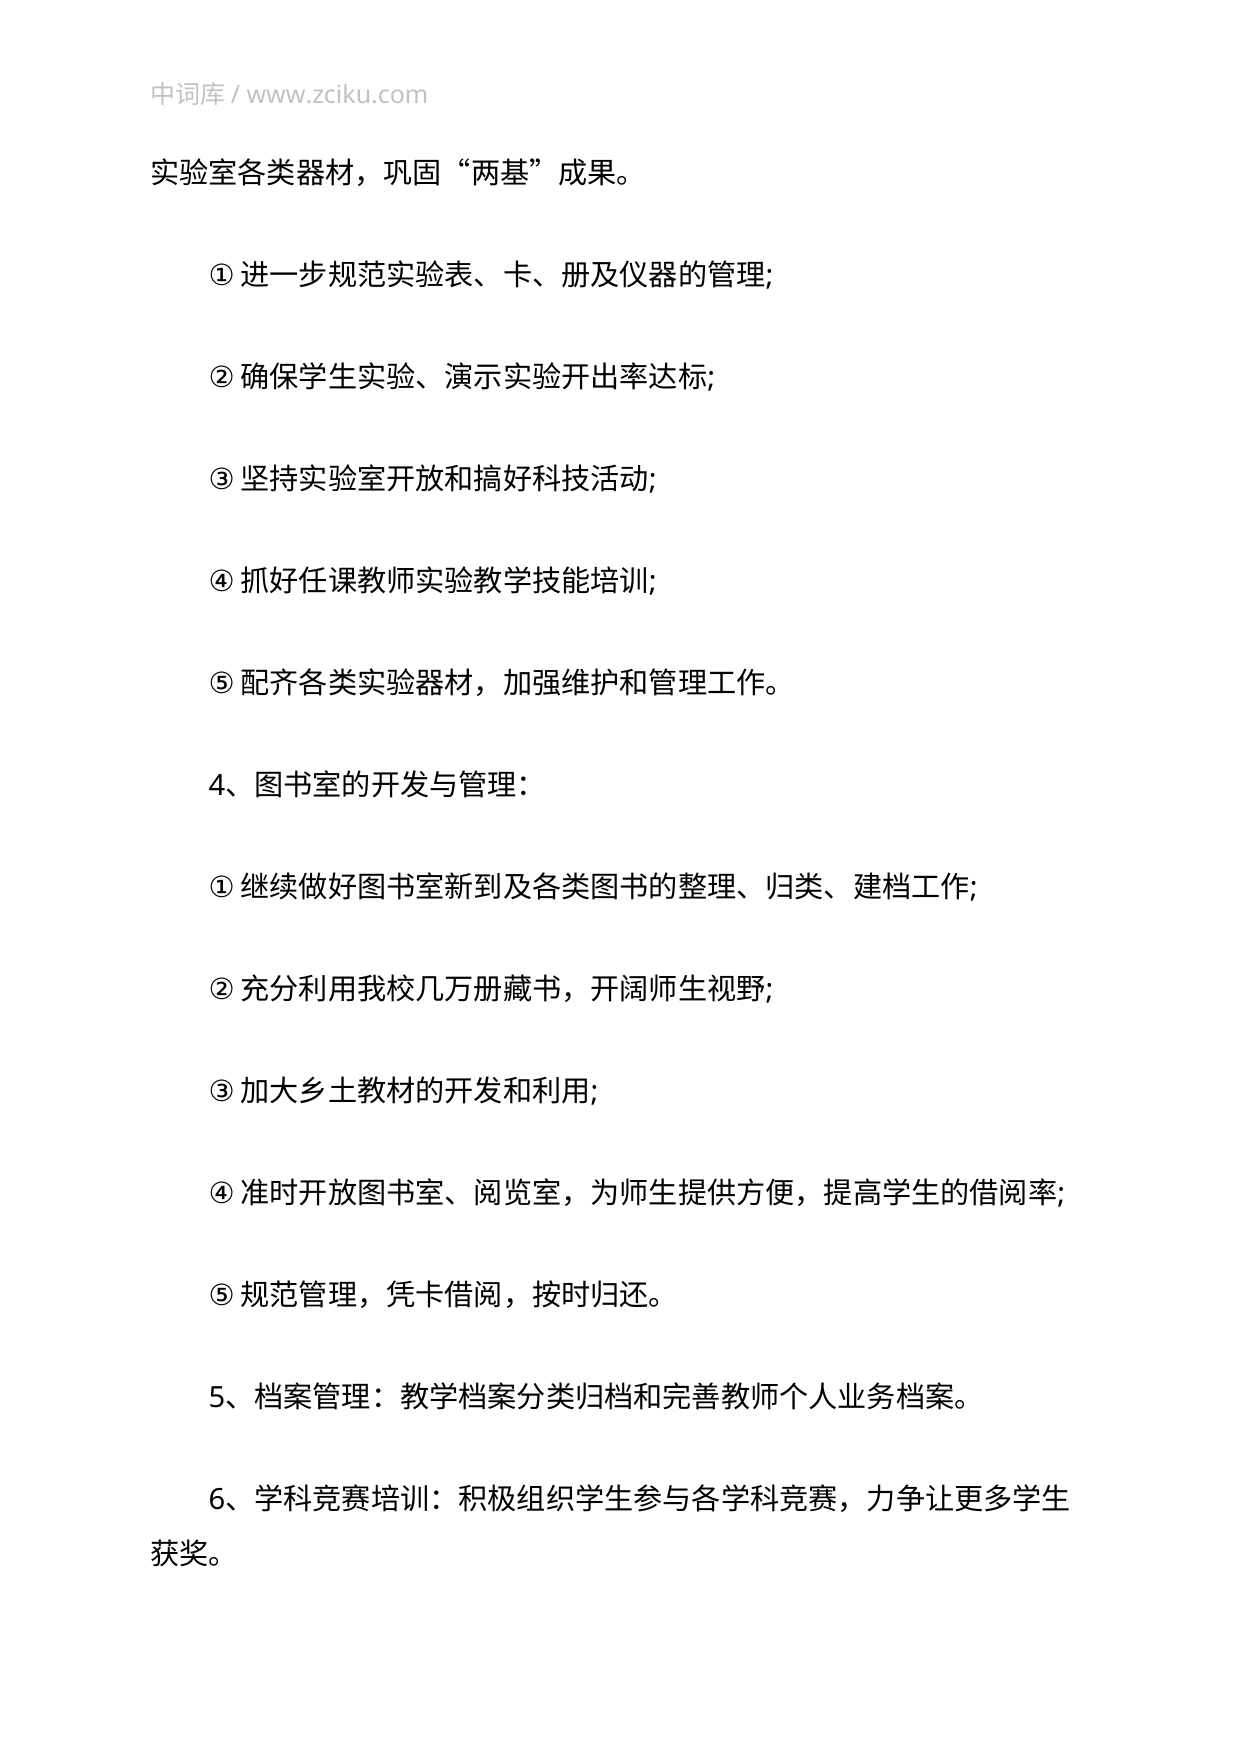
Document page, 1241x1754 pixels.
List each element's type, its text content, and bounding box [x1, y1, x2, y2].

text 4、图书室的开发与管理： [150, 762, 1090, 804]
text ②充分利用我校几万册藏书，开阔师生视野; [150, 966, 1090, 1008]
text ②确保学生实验、演示实验开出率达标; [150, 354, 1090, 396]
text 5、档案管理：教学档案分类归档和完善教师个人业务档案。 [150, 1373, 1090, 1416]
text ③坚持实验室开放和搞好科技活动; [150, 456, 1090, 498]
text ④准时开放图书室、阅览室，为师生提供方便，提高学生的借阅率; [150, 1169, 1090, 1212]
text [150, 150, 1090, 192]
text 6、学科竞赛培训：积极组织学生参与各学科竞赛，力争让更多学生获奖。 [150, 1476, 1090, 1573]
text ①继续做好图书室新到及各类图书的整理、归类、建档工作; [150, 864, 1090, 906]
text ⑤配齐各类实验器材，加强维护和管理工作。 [150, 660, 1090, 702]
text ④抓好任课教师实验教学技能培训; [150, 558, 1090, 600]
text ③加大乡土教材的开发和利用; [150, 1068, 1090, 1110]
text ⑤规范管理，凭卡借阅，按时归还。 [150, 1272, 1090, 1314]
text ①进一步规范实验表、卡、册及仪器的管理; [150, 252, 1090, 294]
